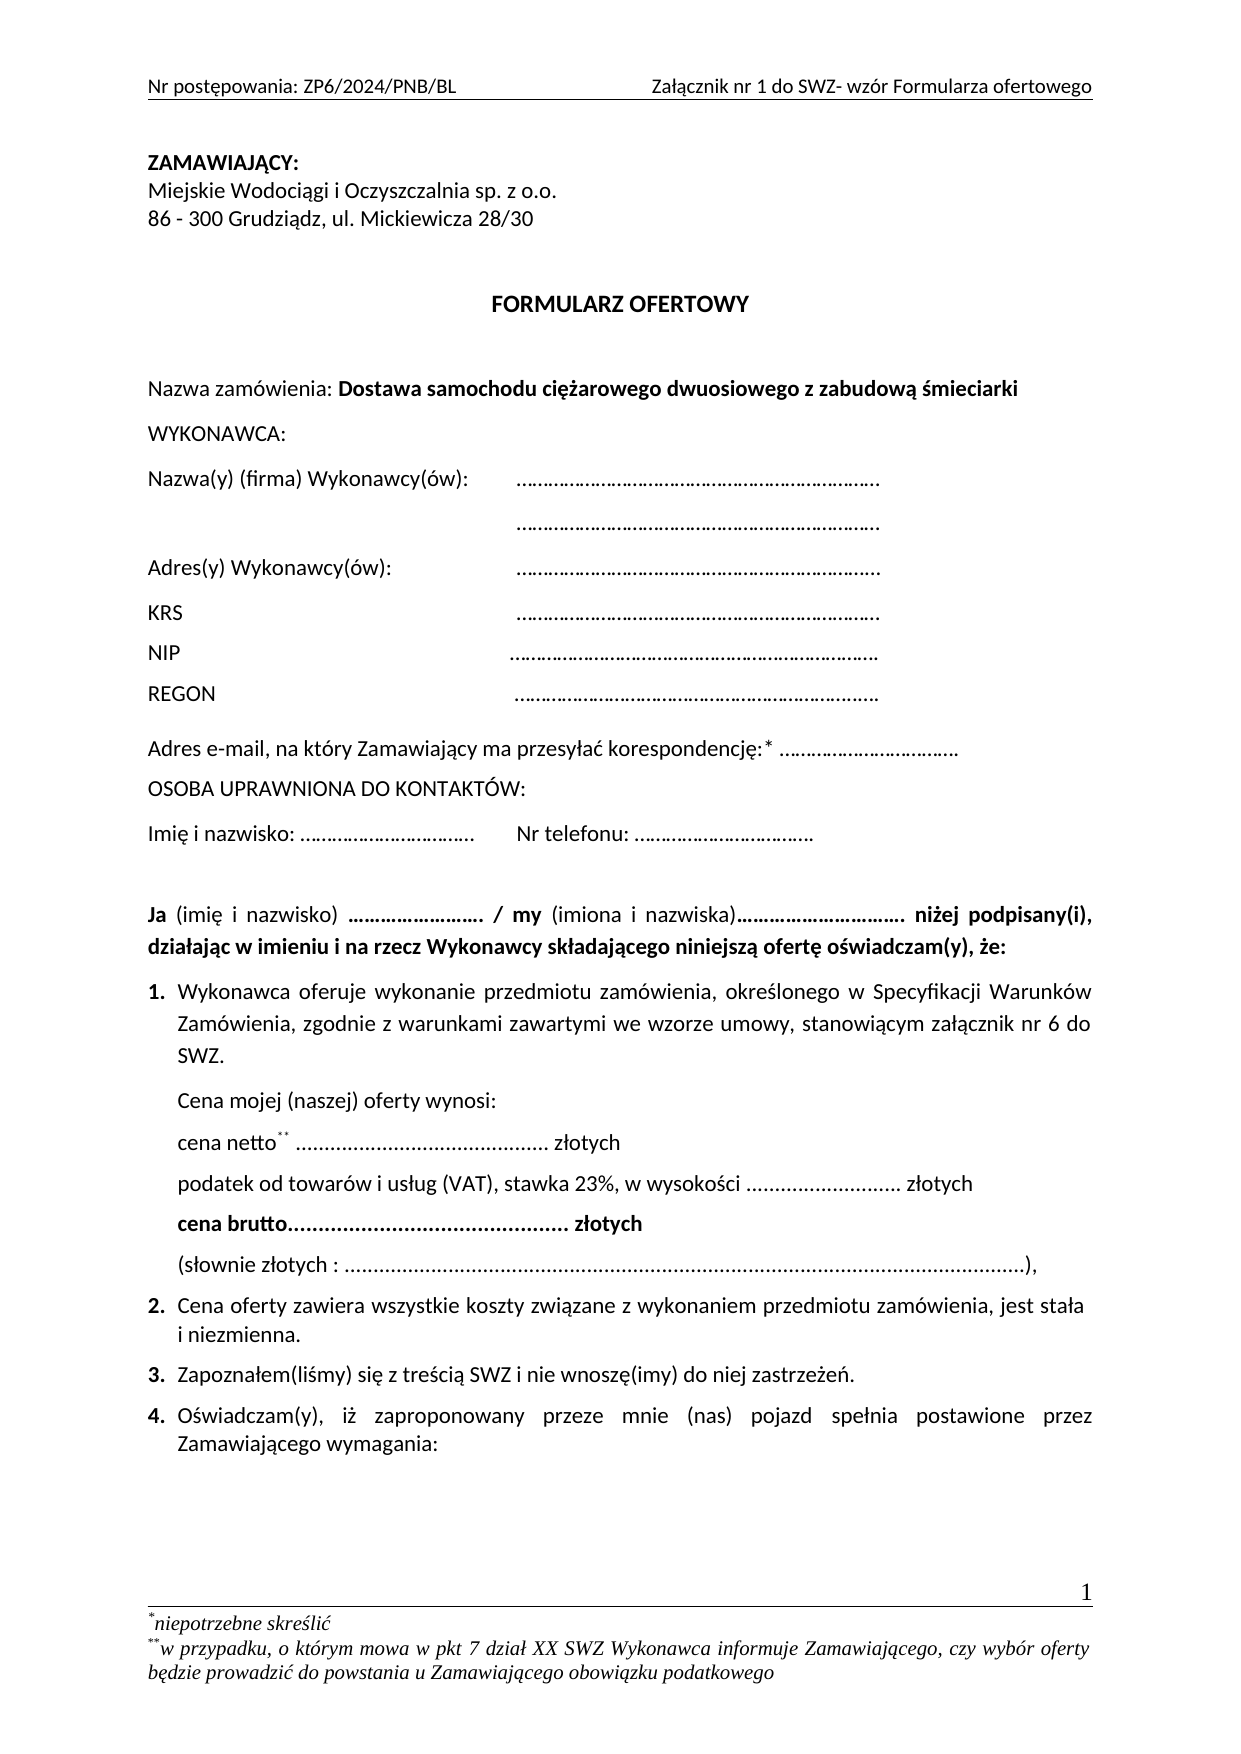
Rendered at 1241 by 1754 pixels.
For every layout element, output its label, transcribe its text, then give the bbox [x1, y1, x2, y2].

list Oświadczam(y), iż zaproponowany przeze mnie (nas) pojazd spełnia postawione przez Zamawiającego wymagania: [148, 1401, 1093, 1457]
text Nazwa zamówienia: Dostawa samochodu ciężarowego dwuosiowego z zabudową śmieciarki [148, 374, 1093, 402]
text Cena mojej (naszej) oferty wynosi: [177, 1086, 1093, 1114]
text cena brutto.............................................. złotych [177, 1209, 1093, 1237]
list Wykonawca oferuje wykonanie przedmiotu zamówienia, określonego w Specyfikacji Warunków Zamówienia, zgodnie z warunkami zawartymi we wzorze umowy, stanowiącym załącznik nr 6 do SWZ. [148, 977, 1093, 1069]
text WYKONAWCA: [148, 419, 1093, 447]
text Adres e-mail, na który Zamawiający ma przesyłać korespondencję:* ……………………………. [148, 734, 1093, 762]
text NIP ……………………………………………………………. [148, 638, 1093, 666]
text Nazwa(y) (firma) Wykonawcy(ów): …………………………………………………………… [148, 464, 1093, 492]
subtitle FORMULARZ OFERTOWY [148, 288, 1093, 318]
text KRS …………………………………………………………… [148, 598, 1093, 626]
text cena netto** ............................................ złotych [177, 1128, 1093, 1156]
text REGON ………………………………………………………..…. [148, 679, 1093, 707]
text 86 - 300 Grudziądz, ul. Mickiewicza 28/30 [148, 204, 1093, 232]
text podatek od towarów i usług (VAT), stawka 23%, w wysokości ........................... złotych [177, 1169, 1093, 1197]
list Zapoznałem(liśmy) się z treścią SWZ i nie wnoszę(imy) do niej zastrzeżeń. [148, 1360, 1093, 1388]
text Imię i nazwisko: …………………………… Nr telefonu: ……………………………. [148, 819, 1093, 847]
text Ja (imię i nazwisko) ……………………. / my (imiona i nazwiska)…………………………. niżej podpisany(i), działając w imieniu i na rzecz Wykonawcy składającego niniejszą ofertę oświadczam(y), że: [148, 900, 1093, 960]
text ZAMAWIAJĄCY: [148, 148, 1093, 176]
text Adres(y) Wykonawcy(ów): …………………………………………………………... [148, 553, 1093, 581]
text OSOBA UPRAWNIONA DO KONTAKTÓW: [148, 774, 1093, 802]
text Miejskie Wodociągi i Oczyszczalnia sp. z o.o. [148, 176, 1093, 204]
text …………………………………………………………… [148, 508, 1093, 536]
text (słownie złotych : ......................................................................................................................), [177, 1250, 1093, 1278]
list Cena oferty zawiera wszystkie koszty związane z wykonaniem przedmiotu zamówienia, jest stała i niezmienna. [148, 1292, 1093, 1348]
